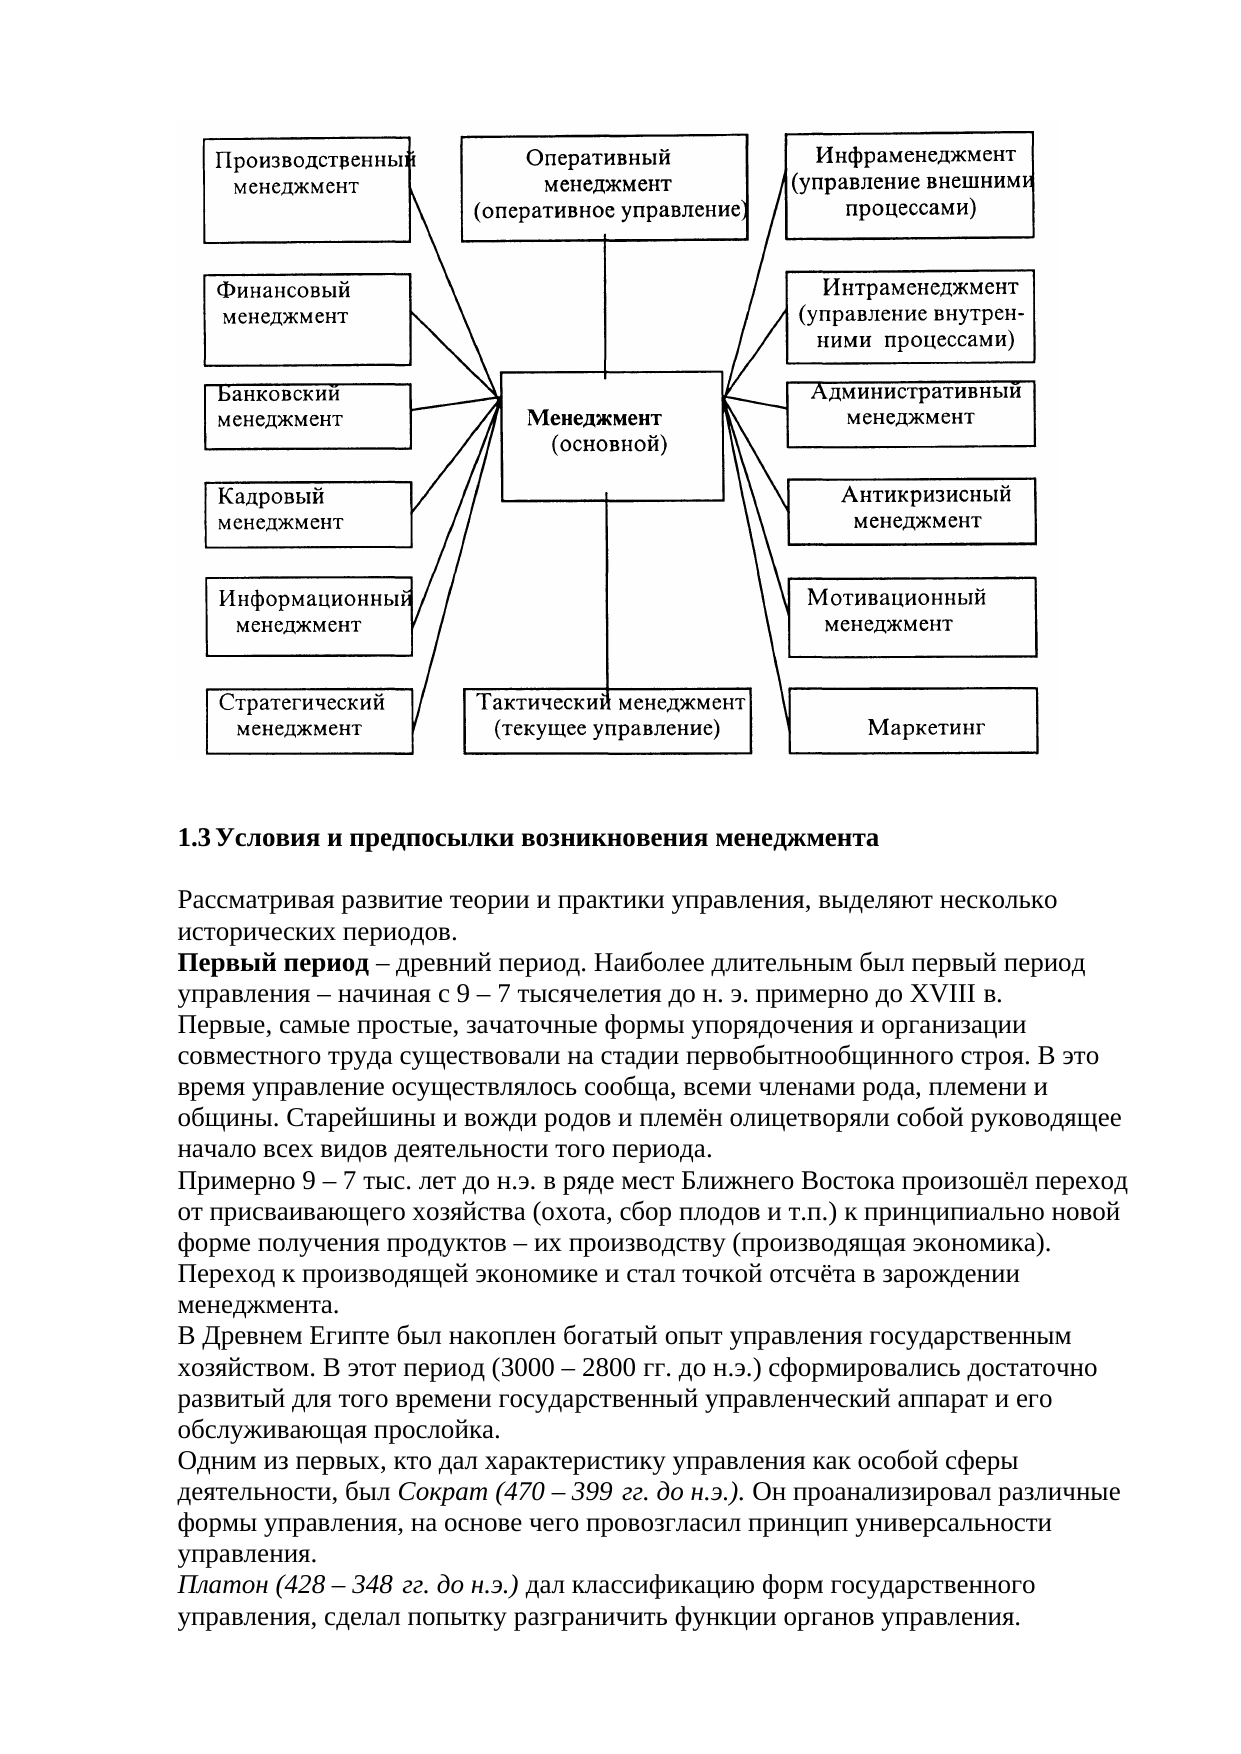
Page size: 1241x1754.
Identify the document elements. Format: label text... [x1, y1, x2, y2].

subtitle Условия и предпосылки возникновения менеджмента [177, 821, 1152, 852]
picture [177, 118, 1059, 759]
